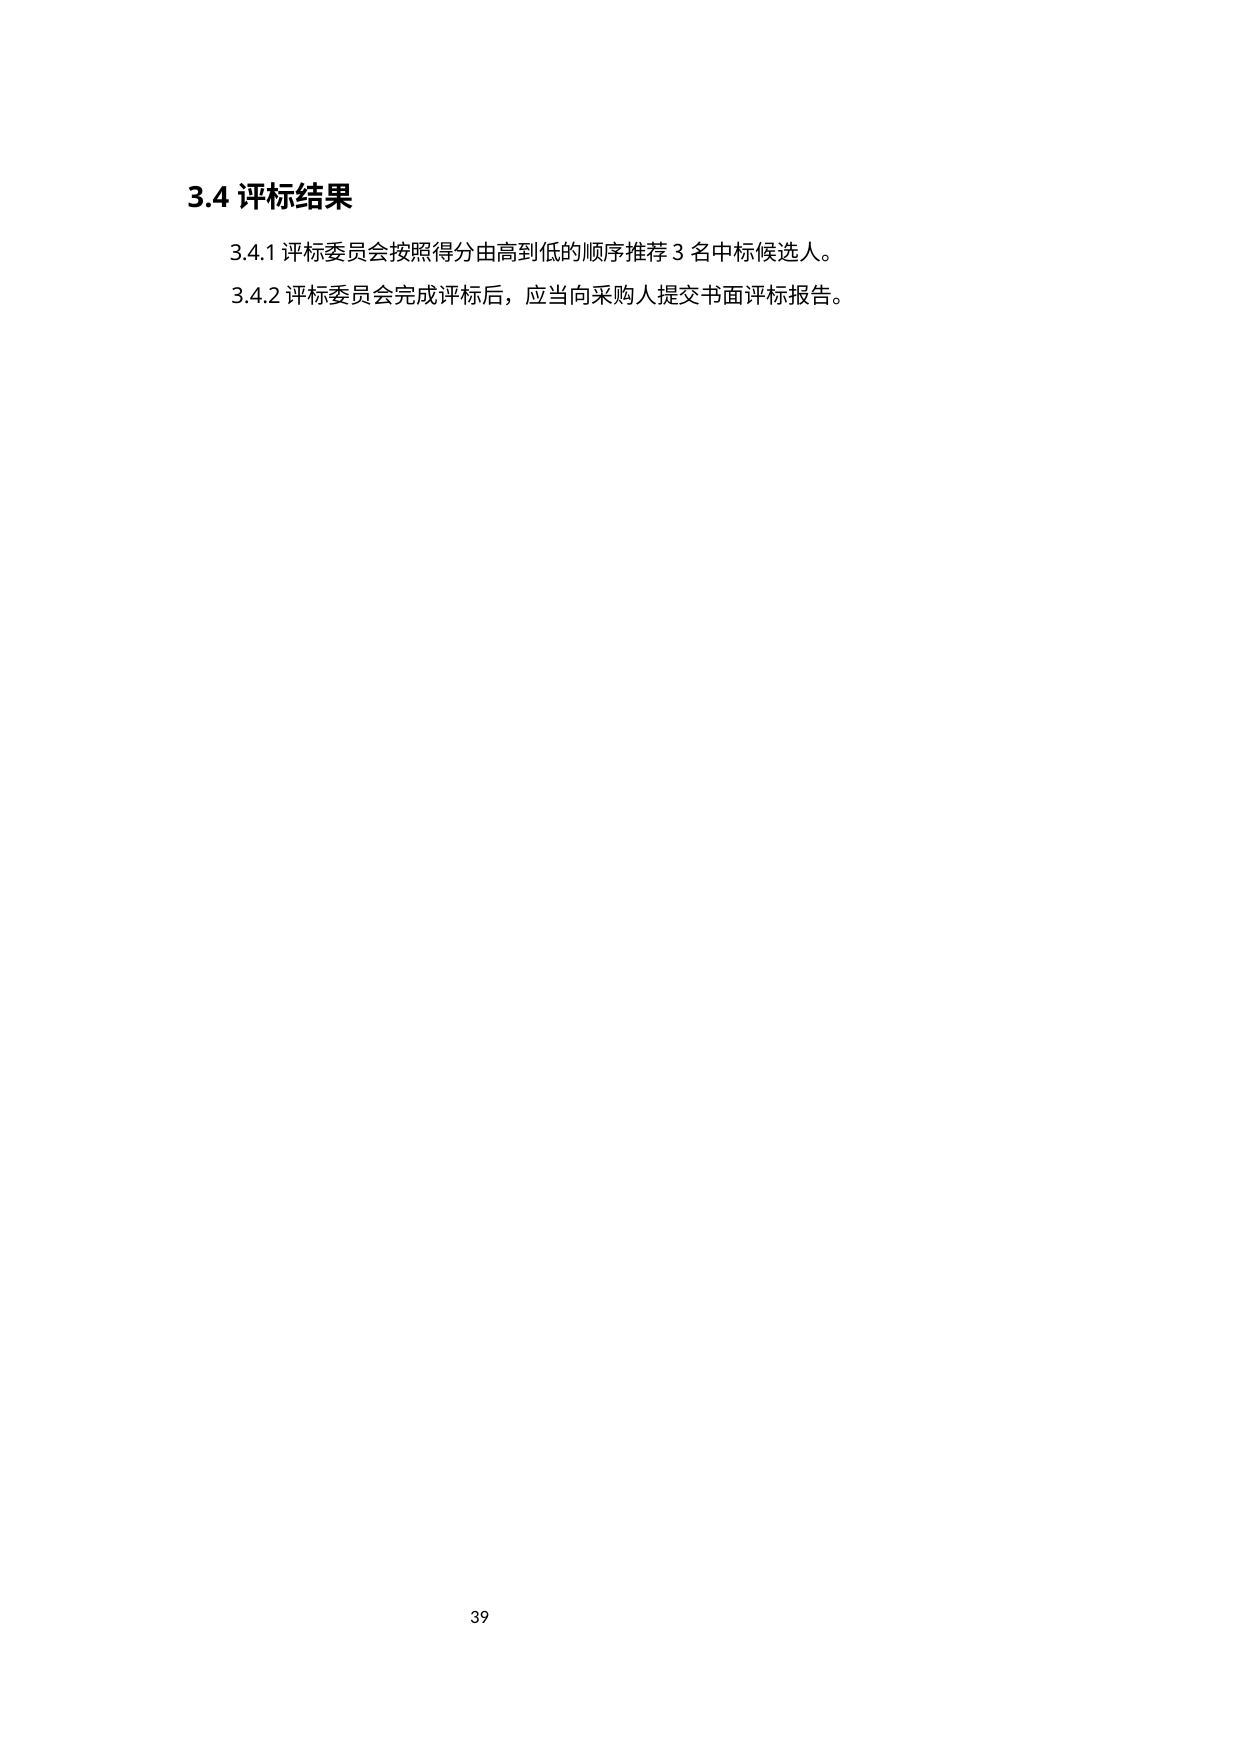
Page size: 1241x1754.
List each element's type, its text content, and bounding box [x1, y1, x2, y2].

list 3.4.1评标委员会按照得分由高到低的顺序推荐3 名中标候选人。 [187, 227, 1051, 269]
subtitle 3.4 评标结果 [187, 162, 1051, 227]
list 3.4.2评标委员会完成评标后，应当向采购人提交书面评标报告。 [187, 269, 1051, 312]
